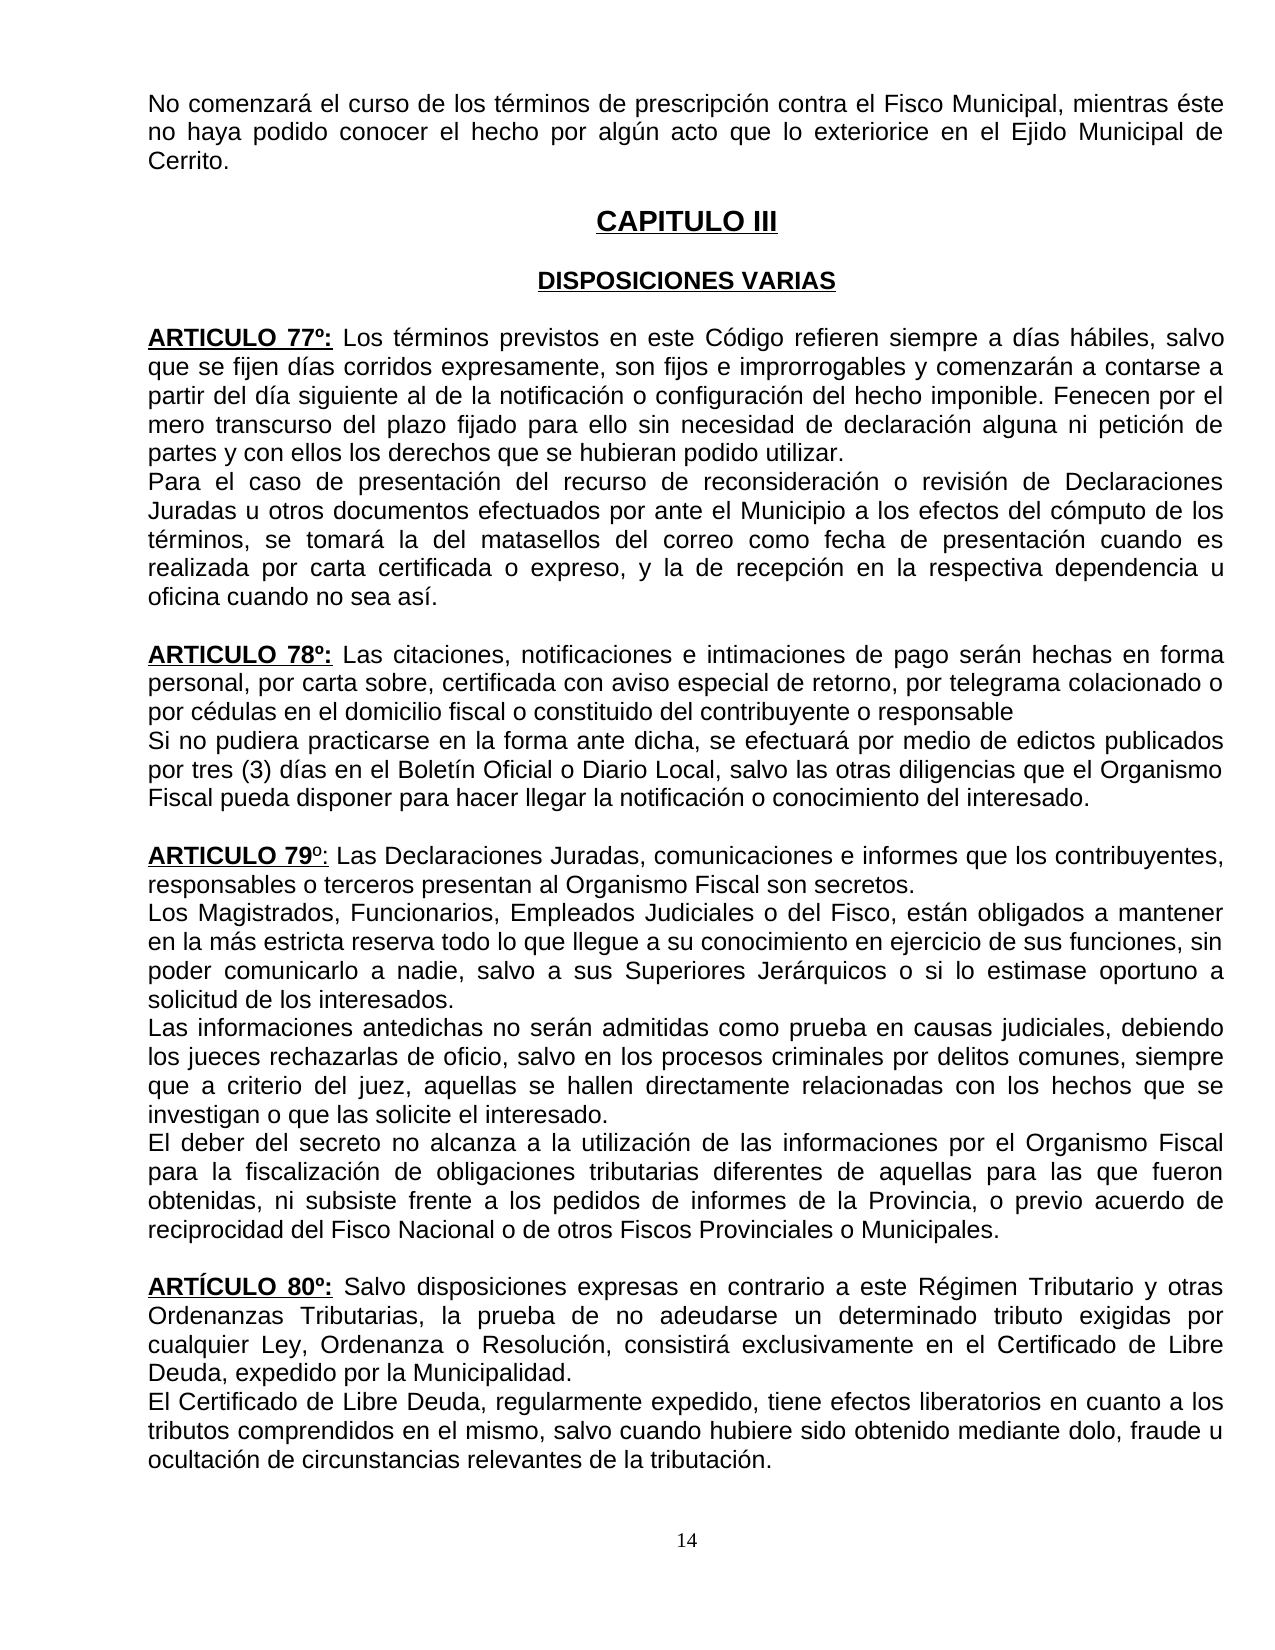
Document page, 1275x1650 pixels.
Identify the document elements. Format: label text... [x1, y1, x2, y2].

text DISPOSICIONES VARIAS [148, 266, 1226, 295]
text El Certificado de Libre Deuda, regularmente expedido, tiene efectos liberatorios en cuanto a los tributos comprendidos en el mismo, salvo cuando hubiere sido obtenido mediante dolo, fraude u ocultación de circunstancias relevantes de la tributación. [148, 1387, 1226, 1473]
text ARTICULO 78º: Las citaciones, notificaciones e intimaciones de pago serán hechas en forma personal, por carta sobre, certificada con aviso especial de retorno, por telegrama colacionado o por cédulas en el domicilio fiscal o constituido del contribuyente o responsable [148, 640, 1226, 726]
text CAPITULO III [148, 204, 1226, 237]
text Para el caso de presentación del recurso de reconsideración o revisión de Declaraciones Juradas u otros documentos efectuados por ante el Municipio a los efectos del cómputo de los términos, se tomará la del matasellos del correo como fecha de presentación cuando es realizada por carta certificada o expreso, y la de recepción en la respectiva dependencia u oficina cuando no sea así. [148, 467, 1226, 611]
text Las informaciones antedichas no serán admitidas como prueba en causas judiciales, debiendo los jueces rechazarlas de oficio, salvo en los procesos criminales por delitos comunes, siempre que a criterio del juez, aquellas se hallen directamente relacionadas con los hechos que se investigan o que las solicite el interesado. [148, 1013, 1226, 1128]
text ARTICULO 77º: Los términos previstos en este Código refieren siempre a días hábiles, salvo que se fijen días corridos expresamente, son fijos e improrrogables y comenzarán a contarse a partir del día siguiente al de la notificación o configuración del hecho imponible. Fenecen por el mero transcurso del plazo fijado para ello sin necesidad de declaración alguna ni petición de partes y con ellos los derechos que se hubieran podido utilizar. [148, 323, 1226, 467]
text El deber del secreto no alcanza a la utilización de las informaciones por el Organismo Fiscal para la fiscalización de obligaciones tributarias diferentes de aquellas para las que fueron obtenidas, ni subsiste frente a los pedidos de informes de la Provincia, o previo acuerdo de reciprocidad del Fisco Nacional o de otros Fiscos Provinciales o Municipales. [148, 1128, 1226, 1243]
text Los Magistrados, Funcionarios, Empleados Judiciales o del Fisco, están obligados a mantener en la más estricta reserva todo lo que llegue a su conocimiento en ejercicio de sus funciones, sin poder comunicarlo a nadie, salvo a sus Superiores Jerárquicos o si lo estimase oportuno a solicitud de los interesados. [148, 898, 1226, 1013]
text ARTÍCULO 80º: Salvo disposiciones expresas en contrario a este Régimen Tributario y otras Ordenanzas Tributarias, la prueba de no adeudarse un determinado tributo exigidas por cualquier Ley, Ordenanza o Resolución, consistirá exclusivamente en el Certificado de Libre Deuda, expedido por la Municipalidad. [148, 1272, 1226, 1387]
text ARTICULO 79º: Las Declaraciones Juradas, comunicaciones e informes que los contribuyentes, responsables o terceros presentan al Organismo Fiscal son secretos. [148, 841, 1226, 898]
text Si no pudiera practicarse en la forma ante dicha, se efectuará por medio de edictos publicados por tres (3) días en el Boletín Oficial o Diario Local, salvo las otras diligencias que el Organismo Fiscal pueda disponer para hacer llegar la notificación o conocimiento del interesado. [148, 726, 1226, 812]
text No comenzará el curso de los términos de prescripción contra el Fisco Municipal, mientras éste no haya podido conocer el hecho por algún acto que lo exteriorice en el Ejido Municipal de Cerrito. [148, 89, 1226, 175]
